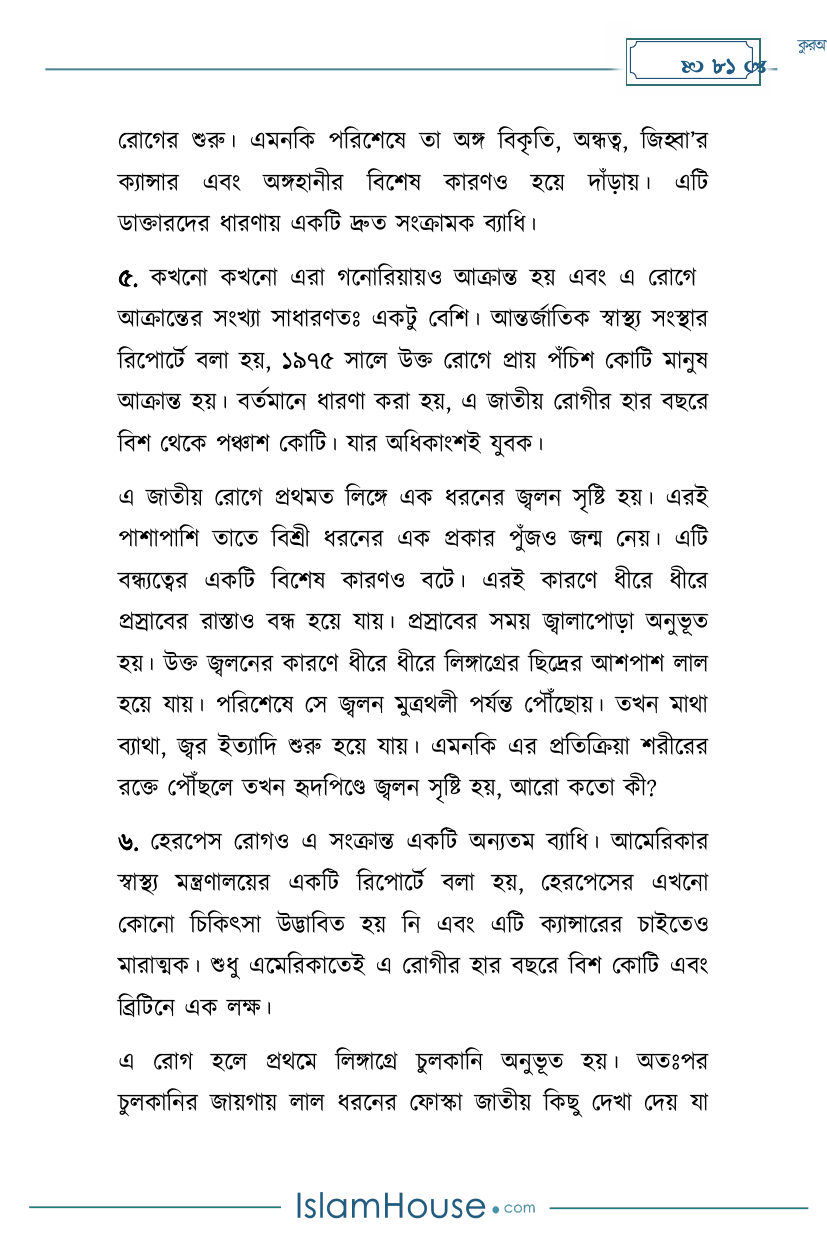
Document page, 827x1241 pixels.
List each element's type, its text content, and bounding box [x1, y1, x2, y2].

picture [22, 1186, 281, 1224]
text ৫. কখনো কখনো এরা গনোরিয়ায়ও আক্রান্ত হয় এবং এ রোগে আক্রান্তের সংখ্যা সাধারণতঃ একটু বেশি। আন্তর্জাতিক স্বাস্থ্য সংস্থার রিপোর্টে বলা হয়, ১৯৭৫ সালে উক্ত রোগে প্রায় পঁচিশ কোটি মানুষ আক্রান্ত হয়। বর্তমানে ধারণা করা হয়, এ জাতীয় রোগীর হার বছরে বিশ থেকে পঞ্চাশ কোটি। যার অধিকাংশই যুবক। [118, 255, 709, 462]
text এ জাতীয় রোগে প্রথমত লিঙ্গে এক ধরনের জ্বলন সৃষ্টি হয়। এরই পাশাপাশি তাতে বিশ্রী ধরনের এক প্রকার পুঁজও জন্ম নেয়। এটি বন্ধ্যত্বের একটি বিশেষ কারণও বটে। এরই কারণে ধীরে ধীরে প্রস্রাবের রাস্তাও বন্ধ হয়ে যায়। প্রস্রাবের সময় জ্বালাপোড়া অনুভূত হয়। উক্ত জ্বলনের কারণে ধীরে ধীরে লিঙ্গাগ্রের ছিদ্রের আশপাশ লাল হয়ে যায়। পরিশেষে সে জ্বলন মুত্রথলী পর্যন্ত পৌঁছোয়। তখন মাথা ব্যাথা, জ্বর ইত্যাদি শুরু হয়ে যায়। এমনকি এর প্রতিক্রিয়া শরীরের রক্তে পৌঁছলে তখন হৃদপিণ্ডে জ্বলন সৃষ্টি হয়, আরো কতো কী? [118, 475, 709, 806]
picture [289, 1187, 809, 1225]
text ৬. হেরপেস রোগও এ সংক্রান্ত একটি অন্যতম ব্যাধি। আমেরিকার স্বাস্থ্য মন্ত্রণালয়ের একটি রিপোর্টে বলা হয়, হেরপেসের এখনো কোনো চিকিৎসা উদ্ভাবিত হয় নি এবং এটি ক্যান্সারের চাইতেও মারাত্মক। শুধু এমেরিকাতেই এ রোগীর হার বছরে বিশ কোটি এবং ব্রিটিনে এক লক্ষ। [118, 819, 709, 1026]
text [118, 118, 709, 242]
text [118, 1039, 709, 1122]
